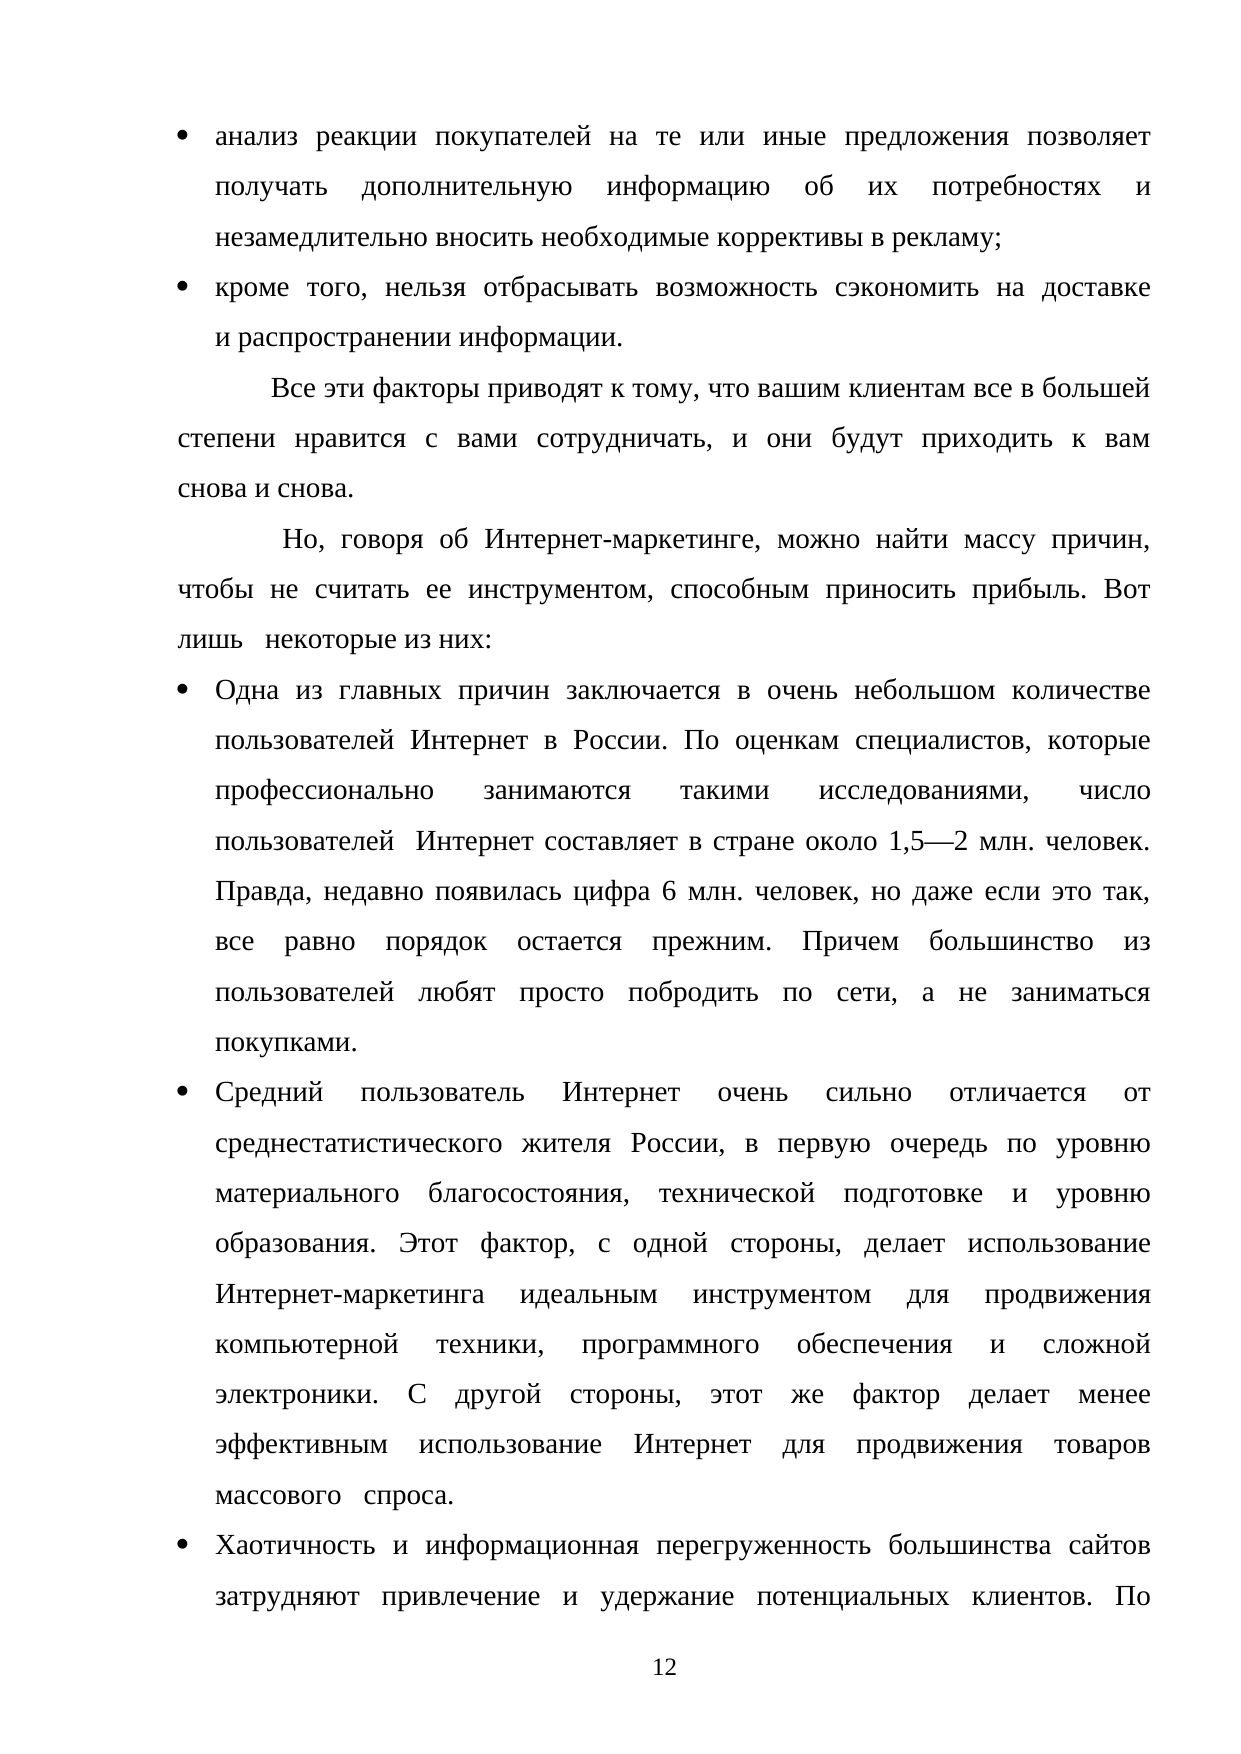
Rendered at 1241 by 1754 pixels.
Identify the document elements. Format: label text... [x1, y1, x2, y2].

list анализ реакции покупателей на те или иные предложения позволяет получать дополнительную информацию об их потребностях и незамедлительно вносить необходимые коррективы в рекламу; [177, 118, 1152, 252]
list Одна из главных причин заключается в очень небольшом количестве пользователей Интернет в России. По оценкам специалистов, которые профессионально занимаются такими исследованиями, число пользователей Интернет составляет в стране около 1,5—2 млн. человек. Правда, недавно появилась цифра 6 млн. человек, но даже если это так, все равно порядок остается прежним. Причем большинство из пользователей любят просто побродить по сети, а не заниматься покупками. [177, 672, 1152, 1058]
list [177, 1527, 1152, 1611]
text Все эти факторы приводят к тому, что вашим клиентам все в большей степени нравится с вами сотрудничать, и они будут приходить к вам снова и снова. [177, 370, 1152, 504]
text Но, говоря об Интернет-маркетинге, можно найти массу причин, чтобы не считать ее инструментом, способным приносить прибыль. Вот лишь некоторые из них: [177, 521, 1152, 655]
list кроме того, нельзя отбрасывать возможность сэкономить на доставке и распространении информации. [177, 269, 1152, 353]
list Средний пользователь Интернет очень сильно отличается от среднестатистического жителя России, в первую очередь по уровню материального благосостояния, технической подготовке и уровню образования. Этот фактор, с одной стороны, делает использование Интернет-маркетинга идеальным инструментом для продвижения компьютерной техники, программного обеспечения и сложной электроники. С другой стороны, этот же фактор делает менее эффективным использование Интернет для продвижения товаров массового спроса. [177, 1074, 1152, 1511]
